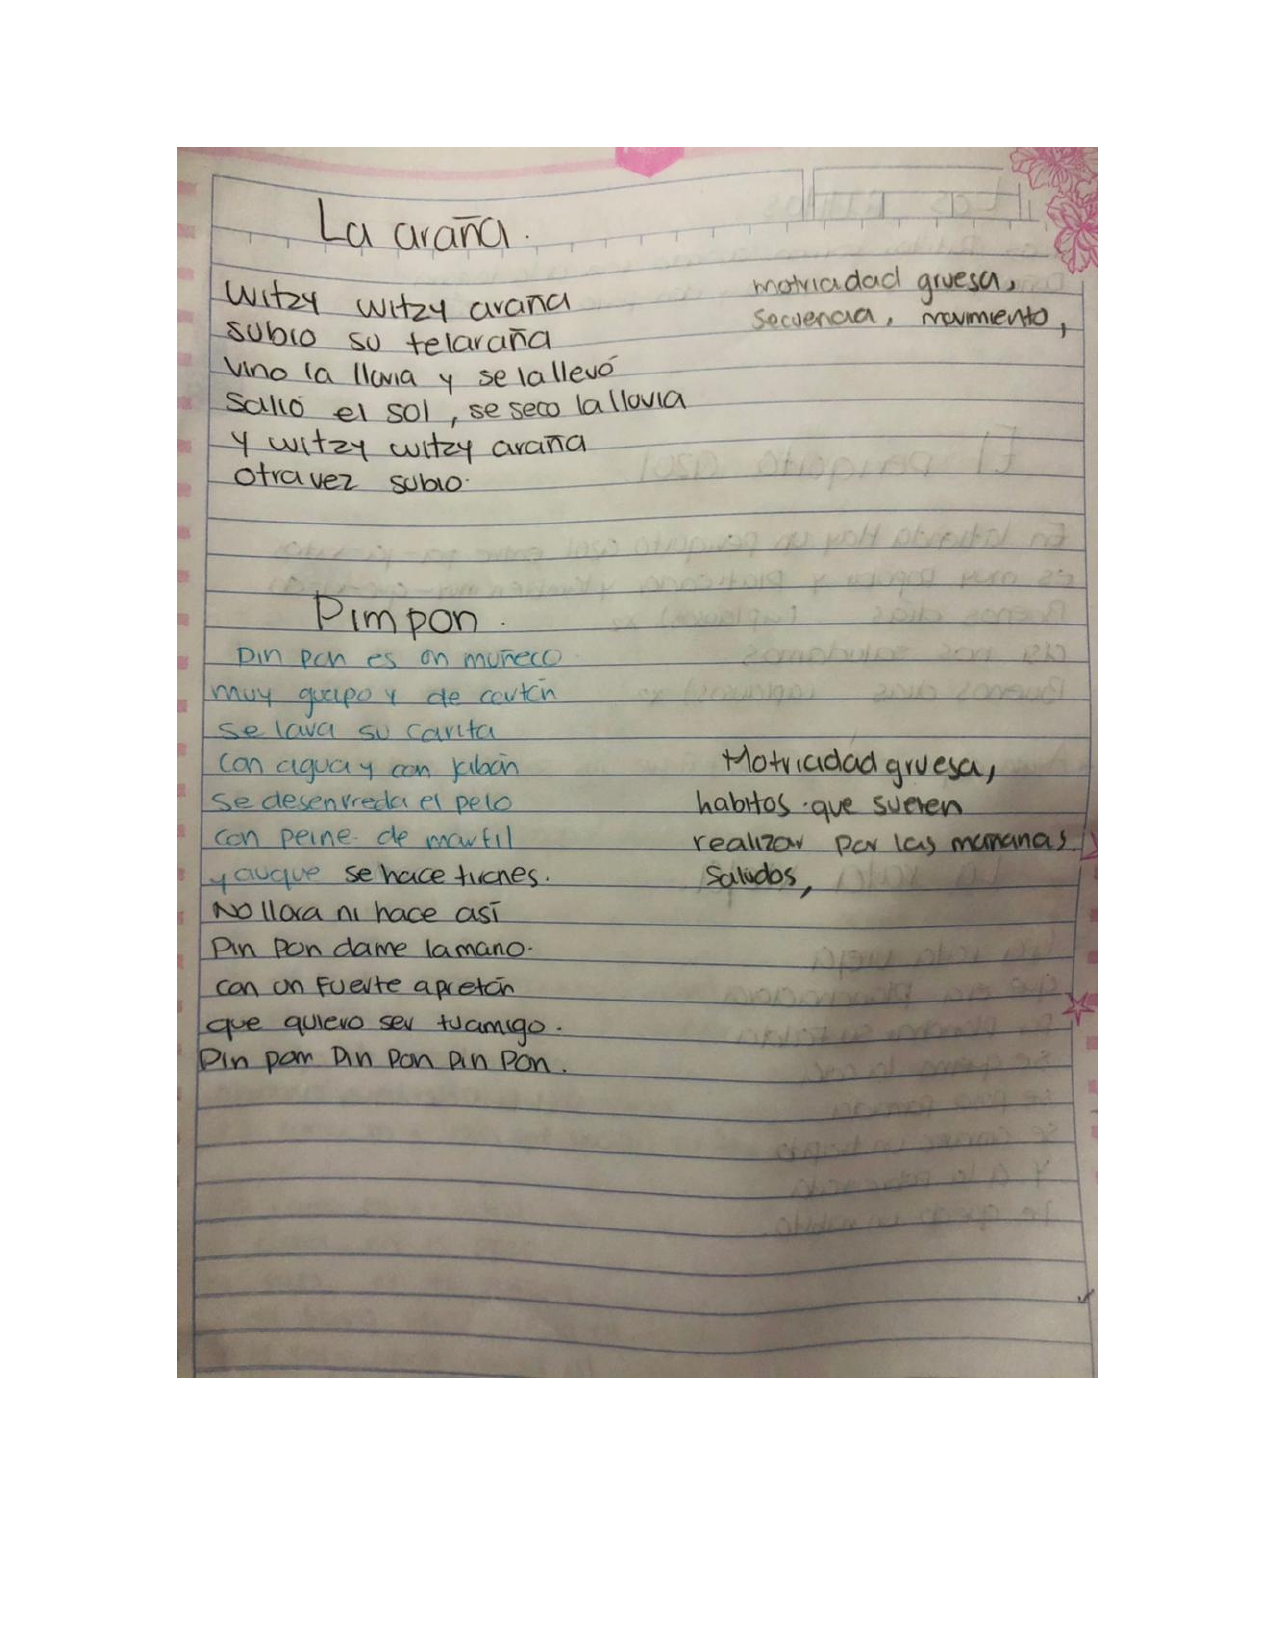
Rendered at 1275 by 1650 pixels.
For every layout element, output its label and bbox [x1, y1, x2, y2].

picture [177, 147, 1098, 1378]
